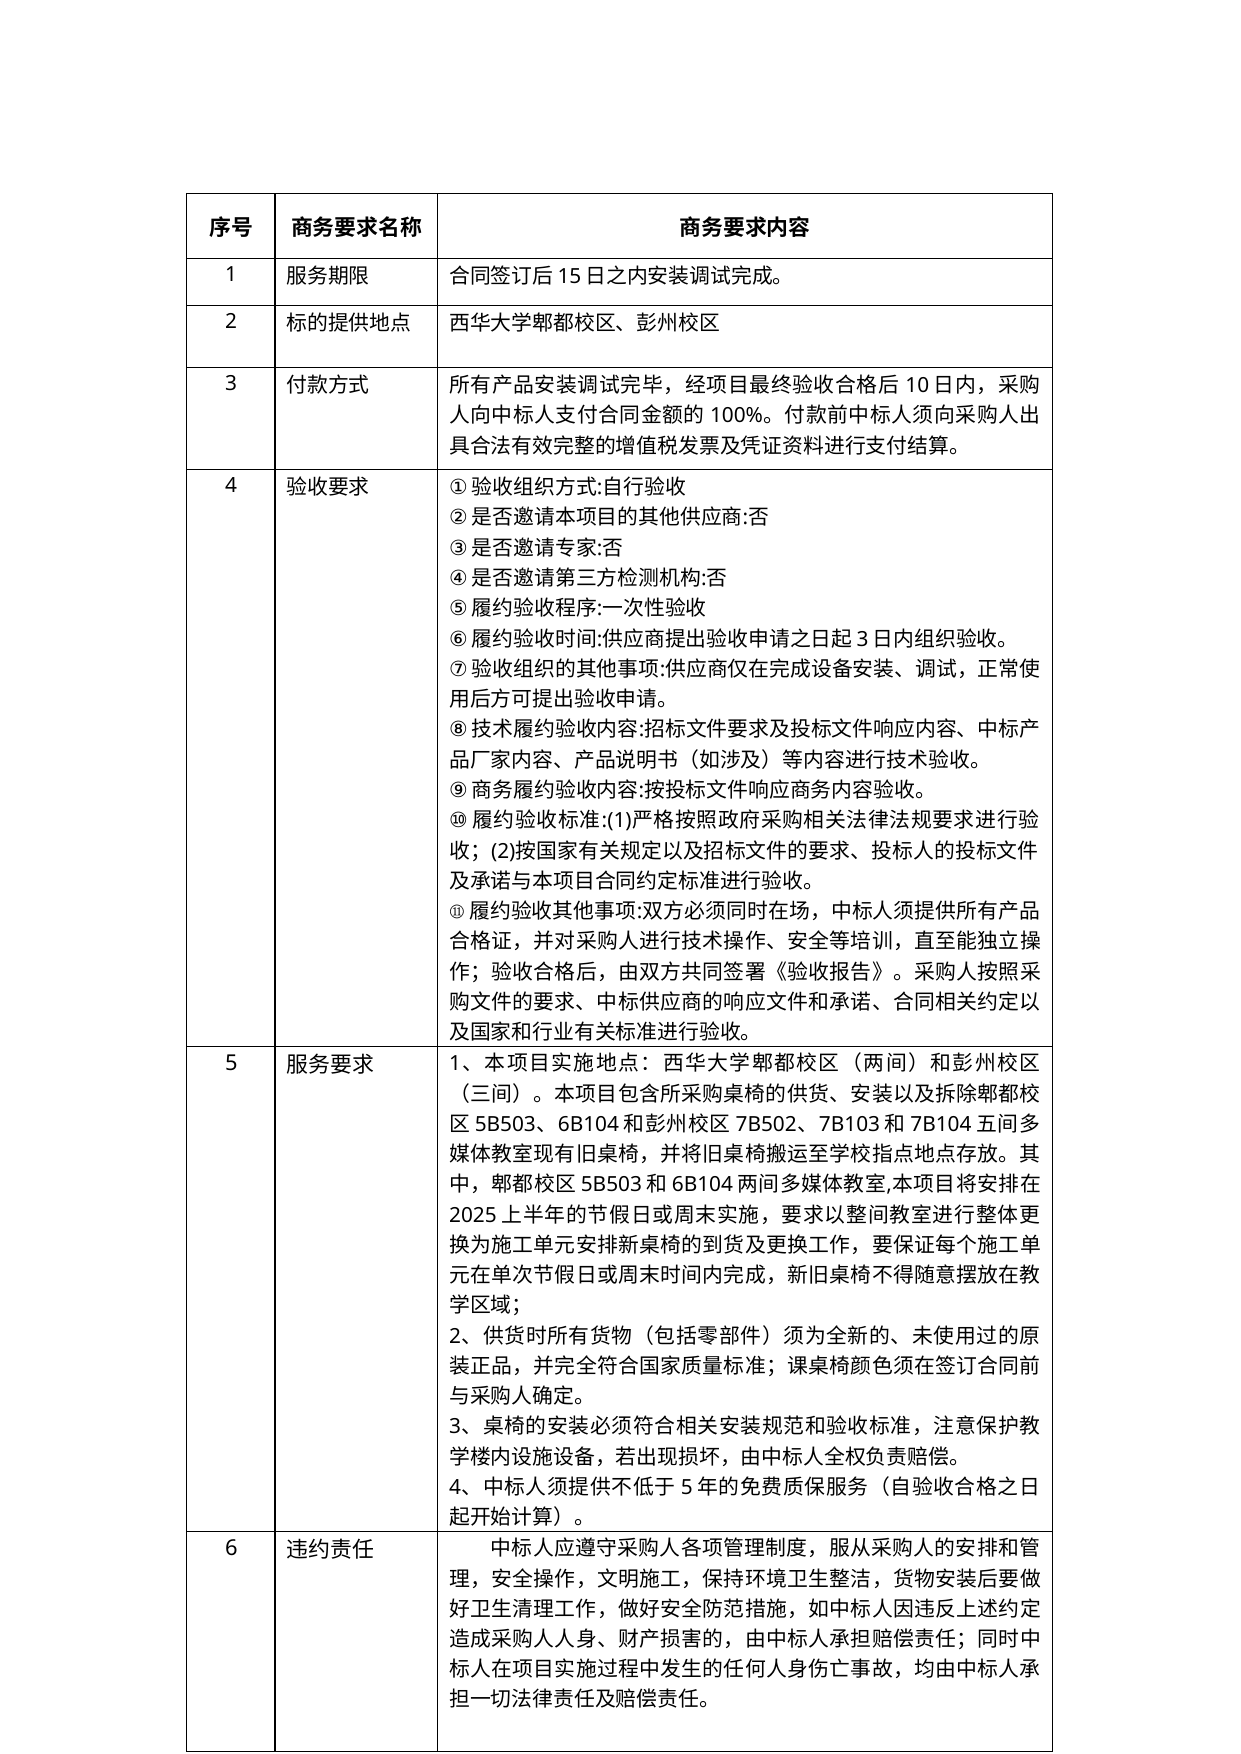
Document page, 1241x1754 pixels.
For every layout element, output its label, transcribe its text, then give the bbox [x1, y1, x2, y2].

table_cell 所有产品安装调试完毕，经项目最终验收合格后10日内，采购人向中标人支付合同金额的100%。付款前中标人须向采购人出具合法有效完整的增值税发票及凭证资料进行支付结算。 [438, 368, 1052, 469]
table_cell 违约责任 [276, 1532, 437, 1751]
table_cell 验收要求 [276, 470, 437, 1046]
table_cell 3 [187, 368, 274, 469]
table_cell 4 [187, 470, 274, 1046]
table_cell ①验收组织方式:自行验收 ②是否邀请本项目的其他供应商:否 ③是否邀请专家:否 ④是否邀请第三方检测机构:否 ⑤履约验收程序:一次性验收 ⑥履约验收时间:供应商提出验收申请之日起3日内组织验收。 ⑦验收组织的其他事项:供应商仅在完成设备安装、调试，正常使用后方可提出验收申请。 ⑧技术履约验收内容:招标文件要求及投标文件响应内容、中标产品厂家内容、产品说明书（如涉及）等内容进行技术验收。 ⑨商务履约验收内容:按投标文件响应商务内容验收。 ⑩履约验收标准:(1)严格按照政府采购相关法律法规要求进行验收；(2)按国家有关规定以及招标文件的要求、投标人的投标文件及承诺与本项目合同约定标准进行验收。 ⑪履约验收其他事项:双方必须同时在场，中标人须提供所有产品合格证，并对采购人进行技术操作、安全等培训，直至能独立操作；验收合格后，由双方共同签署《验收报告》。采购人按照采购文件的要求、中标供应商的响应文件和承诺、合同相关约定以及国家和行业有关标准进行验收。 [438, 470, 1052, 1046]
table_cell 6 [187, 1532, 274, 1751]
table_header 商务要求内容 [438, 194, 1052, 258]
table_cell 标的提供地点 [276, 306, 437, 367]
table_cell 合同签订后15日之内安装调试完成。 [438, 259, 1052, 305]
table_cell 1、本项目实施地点：西华大学郫都校区（两间）和彭州校区（三间）。本项目包含所采购桌椅的供货、安装以及拆除郫都校区5B503、6B104和彭州校区7B502、7B103和7B104五间多媒体教室现有旧桌椅，并将旧桌椅搬运至学校指点地点存放。其中，郫都校区5B503和6B104两间多媒体教室,本项目将安排在2025上半年的节假日或周末实施，要求以整间教室进行整体更换为施工单元安排新桌椅的到货及更换工作，要保证每个施工单元在单次节假日或周末时间内完成，新旧桌椅不得随意摆放在教学区域； 2、供货时所有货物（包括零部件）须为全新的、未使用过的原装正品，并完全符合国家质量标准；课桌椅颜色须在签订合同前与采购人确定。 3、桌椅的安装必须符合相关安装规范和验收标准，注意保护教学楼内设施设备，若出现损坏，由中标人全权负责赔偿。 4、中标人须提供不低于5年的免费质保服务（自验收合格之日起开始计算）。 [438, 1047, 1052, 1531]
table_cell 1 [187, 259, 274, 305]
table_cell 西华大学郫都校区、彭州校区 [438, 306, 1052, 367]
table_cell 5 [187, 1047, 274, 1531]
table_cell 服务要求 [276, 1047, 437, 1531]
table_cell 付款方式 [276, 368, 437, 469]
table_cell 中标人应遵守采购人各项管理制度，服从采购人的安排和管理，安全操作，文明施工，保持环境卫生整洁，货物安装后要做好卫生清理工作，做好安全防范措施，如中标人因违反上述约定造成采购人人身、财产损害的，由中标人承担赔偿责任；同时中标人在项目实施过程中发生的任何人身伤亡事故，均由中标人承担一切法律责任及赔偿责任。 [438, 1532, 1052, 1751]
table_cell 服务期限 [276, 259, 437, 305]
table_cell 2 [187, 306, 274, 367]
table_header 序号 [187, 194, 274, 258]
table_header 商务要求名称 [276, 194, 437, 258]
